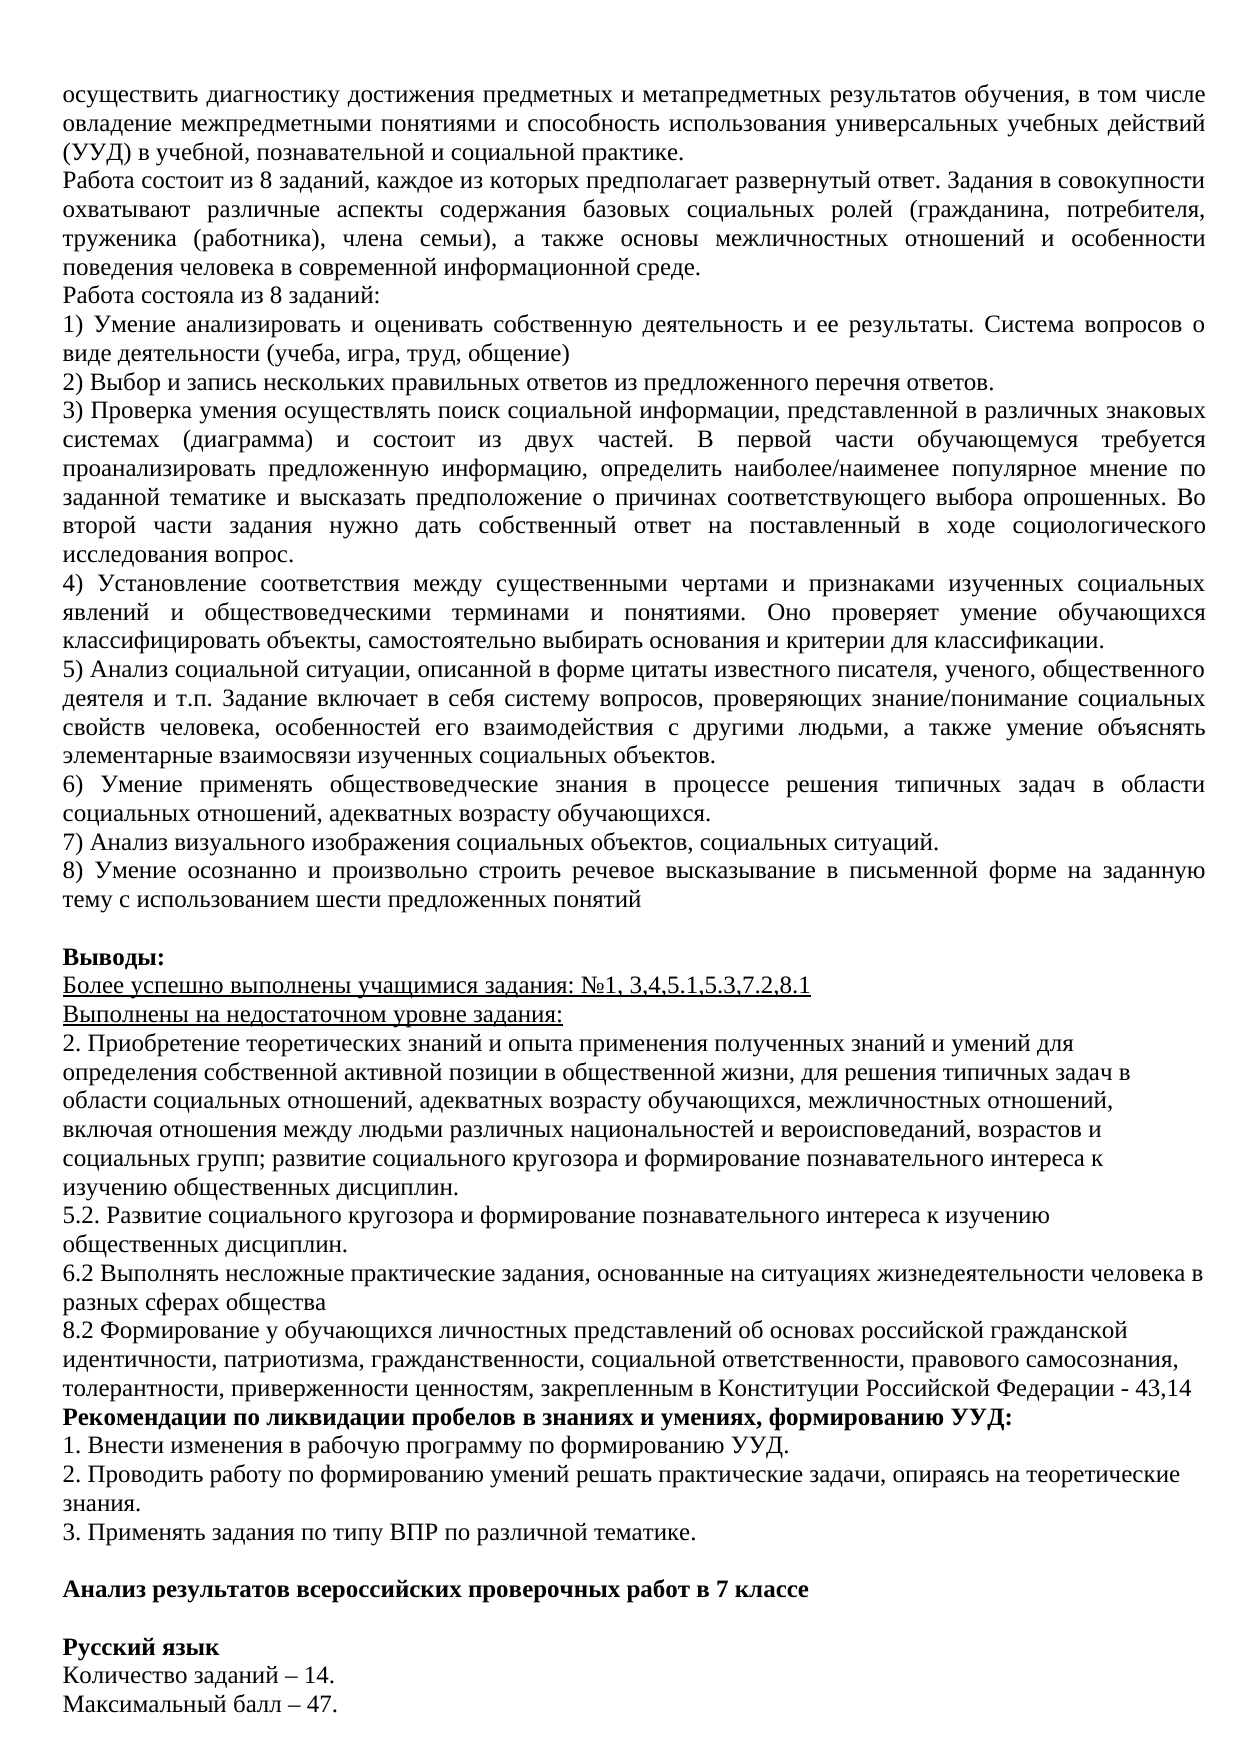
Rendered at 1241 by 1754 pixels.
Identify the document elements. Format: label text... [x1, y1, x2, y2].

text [62, 79, 1207, 165]
text 8.2 Формирование у обучающихся личностных представлений об основах российской гражданской идентичности, патриотизма, гражданственности, социальной ответственности, правового самосознания, толерантности, приверженности ценностям, закрепленным в Конституции Российской Федерации - 43,14 [62, 1315, 1207, 1402]
text Анализ результатов всероссийских проверочных работ в 7 классе [62, 1574, 1207, 1603]
text 5) Анализ социальной ситуации, описанной в форме цитаты известного писателя, ученого, общественного деятеля и т.п. Задание включает в себя систему вопросов, проверяющих знание/понимание социальных свойств человека, особенностей его взаимодействия с другими людьми, а также умение объяснять элементарные взаимосвязи изученных социальных объектов. [62, 654, 1207, 769]
text 1. Внести изменения в рабочую программу по формированию УУД. [62, 1430, 1207, 1459]
text Выполнены на недостаточном уровне задания: [62, 999, 1207, 1028]
text Более успешно выполнены учащимися задания: №1, 3,4,5.1,5.3,7.2,8.1 [62, 970, 1207, 999]
text 3. Применять задания по типу ВПР по различной тематике. [62, 1517, 1207, 1545]
text 4) Установление соответствия между существенными чертами и признаками изученных социальных явлений и обществоведческими терминами и понятиями. Оно проверяет умение обучающихся классифицировать объекты, самостоятельно выбирать основания и критерии для классификации. [62, 568, 1207, 654]
text 7) Анализ визуального изображения социальных объектов, социальных ситуаций. [62, 827, 1207, 855]
text Русский язык [62, 1632, 1207, 1660]
text 8) Умение осознанно и произвольно строить речевое высказывание в письменной форме на заданную тему с использованием шести предложенных понятий [62, 855, 1207, 913]
text 5.2. Развитие социального кругозора и формирование познавательного интереса к изучению общественных дисциплин. [62, 1200, 1207, 1258]
text 1) Умение анализировать и оценивать собственную деятельность и ее результаты. Система вопросов о виде деятельности (учеба, игра, труд, общение) [62, 309, 1207, 367]
text 6.2 Выполнять несложные практические задания, основанные на ситуациях жизнедеятельности человека в разных сферах общества [62, 1258, 1207, 1315]
text Максимальный балл – 47. [62, 1689, 1207, 1718]
text 6) Умение применять обществоведческие знания в процессе решения типичных задач в области социальных отношений, адекватных возрасту обучающихся. [62, 769, 1207, 827]
text Выводы: [62, 942, 1207, 970]
text 2) Выбор и запись нескольких правильных ответов из предложенного перечня ответов. [62, 367, 1207, 395]
text 3) Проверка умения осуществлять поиск социальной информации, представленной в различных знаковых системах (диаграмма) и состоит из двух частей. В первой части обучающемуся требуется проанализировать предложенную информацию, определить наиболее/наименее популярное мнение по заданной тематике и высказать предположение о причинах соответствующего выбора опрошенных. Во второй части задания нужно дать собственный ответ на поставленный в ходе социологического исследования вопрос. [62, 395, 1207, 568]
text Работа состоит из 8 заданий, каждое из которых предполагает развернутый ответ. Задания в совокупности охватывают различные аспекты содержания базовых социальных ролей (гражданина, потребителя, труженика (работника), члена семьи), а также основы межличностных отношений и особенности поведения человека в современной информационной среде. [62, 165, 1207, 280]
text 2. Проводить работу по формированию умений решать практические задачи, опираясь на теоретические знания. [62, 1459, 1207, 1517]
text Рекомендации по ликвидации пробелов в знаниях и умениях, формированию УУД: [62, 1402, 1207, 1430]
text Работа состояла из 8 заданий: [62, 280, 1207, 309]
text 2. Приобретение теоретических знаний и опыта применения полученных знаний и умений для определения собственной активной позиции в общественной жизни, для решения типичных задач в области социальных отношений, адекватных возрасту обучающихся, межличностных отношений, включая отношения между людьми различных национальностей и вероисповеданий, возрастов и социальных групп; развитие социального кругозора и формирование познавательного интереса к изучению общественных дисциплин. [62, 1028, 1207, 1200]
text Количество заданий – 14. [62, 1660, 1207, 1689]
